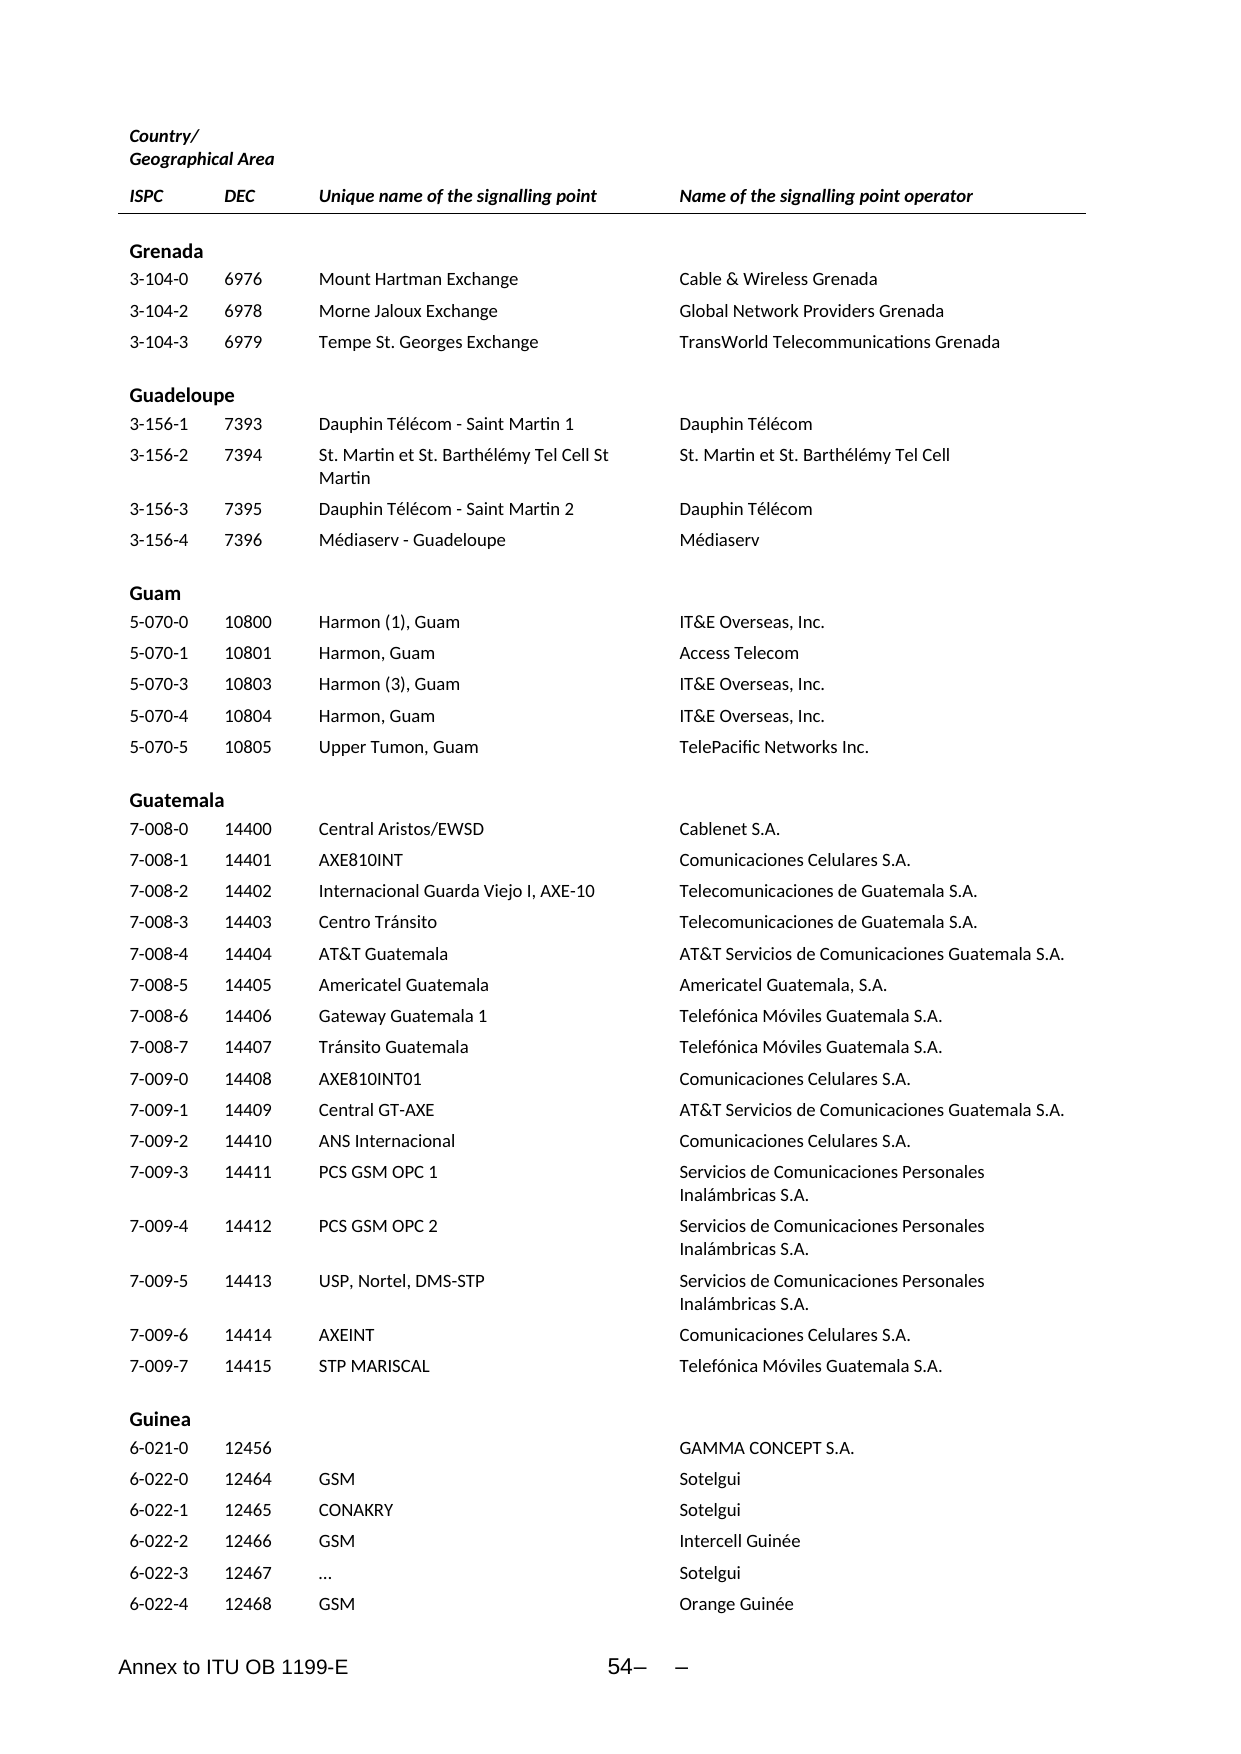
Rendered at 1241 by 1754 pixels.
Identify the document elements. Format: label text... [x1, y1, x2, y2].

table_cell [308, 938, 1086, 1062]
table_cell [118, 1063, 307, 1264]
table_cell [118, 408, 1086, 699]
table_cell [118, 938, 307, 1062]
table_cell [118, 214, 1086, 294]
table_header Name of the signalling point operator [668, 118, 1086, 213]
table_cell ISPC [118, 176, 213, 213]
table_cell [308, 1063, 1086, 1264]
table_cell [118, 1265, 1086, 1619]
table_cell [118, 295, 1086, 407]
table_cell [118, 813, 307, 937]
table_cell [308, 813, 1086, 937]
table_cell DEC [213, 176, 307, 213]
table_header Unique name of the signalling point [308, 118, 668, 213]
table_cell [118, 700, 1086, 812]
table_header Country/ Geographical Area [118, 118, 307, 176]
